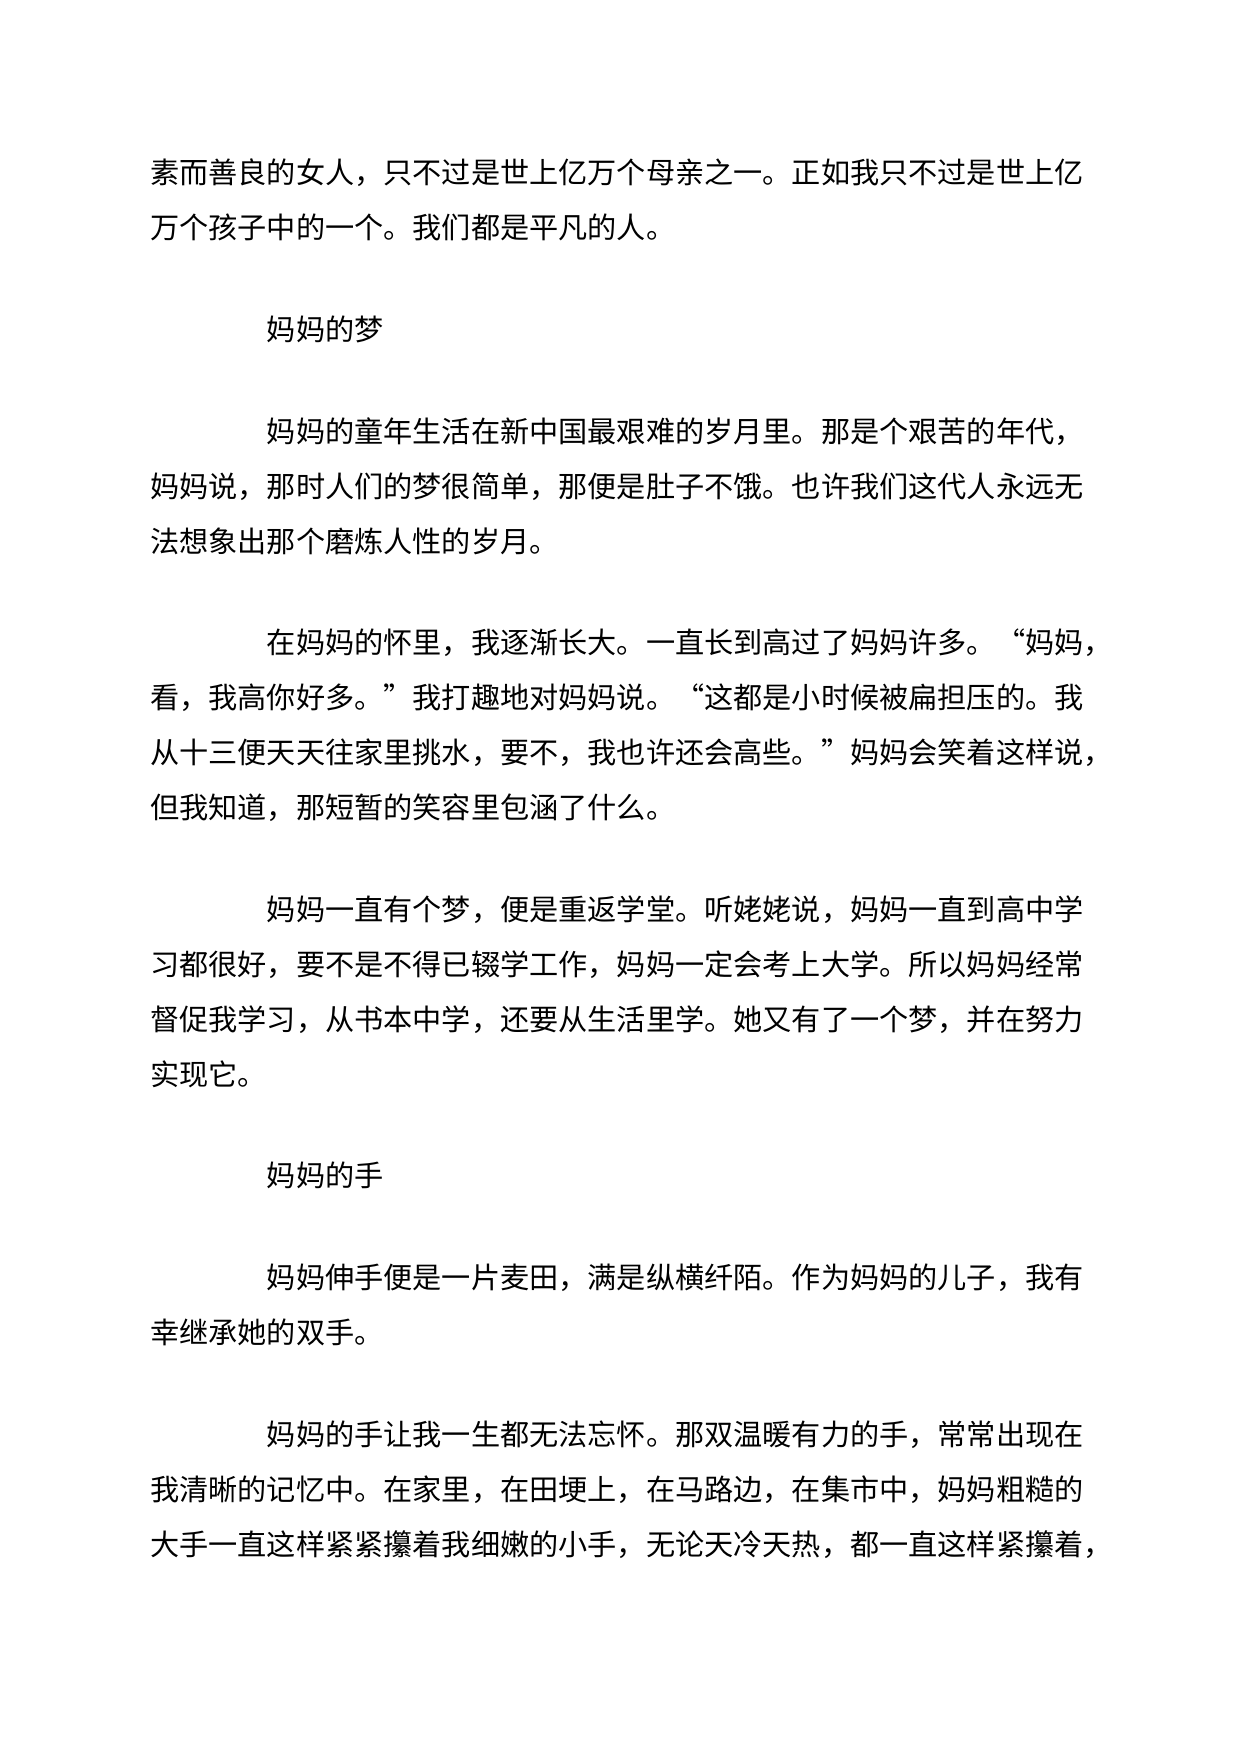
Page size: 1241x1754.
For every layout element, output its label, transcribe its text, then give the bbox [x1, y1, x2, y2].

text 妈妈一直有个梦，便是重返学堂。听姥姥说，妈妈一直到高中学习都很好，要不是不得已辍学工作，妈妈一定会考上大学。所以妈妈经常督促我学习，从书本中学，还要从生活里学。她又有了一个梦，并在努力实现它。 [150, 886, 1090, 1093]
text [150, 1411, 1090, 1563]
text 妈妈的手 [150, 1153, 1090, 1195]
text 在妈妈的怀里，我逐渐长大。一直长到高过了妈妈许多。“妈妈，看，我高你好多。”我打趣地对妈妈说。“这都是小时候被扁担压的。我从十三便天天往家里挑水，要不，我也许还会高些。”妈妈会笑着这样说，但我知道，那短暂的笑容里包涵了什么。 [150, 620, 1090, 827]
text 妈妈的童年生活在新中国最艰难的岁月里。那是个艰苦的年代，妈妈说，那时人们的梦很简单，那便是肚子不饿。也许我们这代人永远无法想象出那个磨炼人性的岁月。 [150, 408, 1090, 561]
text 妈妈伸手便是一片麦田，满是纵横纤陌。作为妈妈的儿子，我有幸继承她的双手。 [150, 1255, 1090, 1352]
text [150, 150, 1090, 247]
text 妈妈的梦 [150, 307, 1090, 349]
